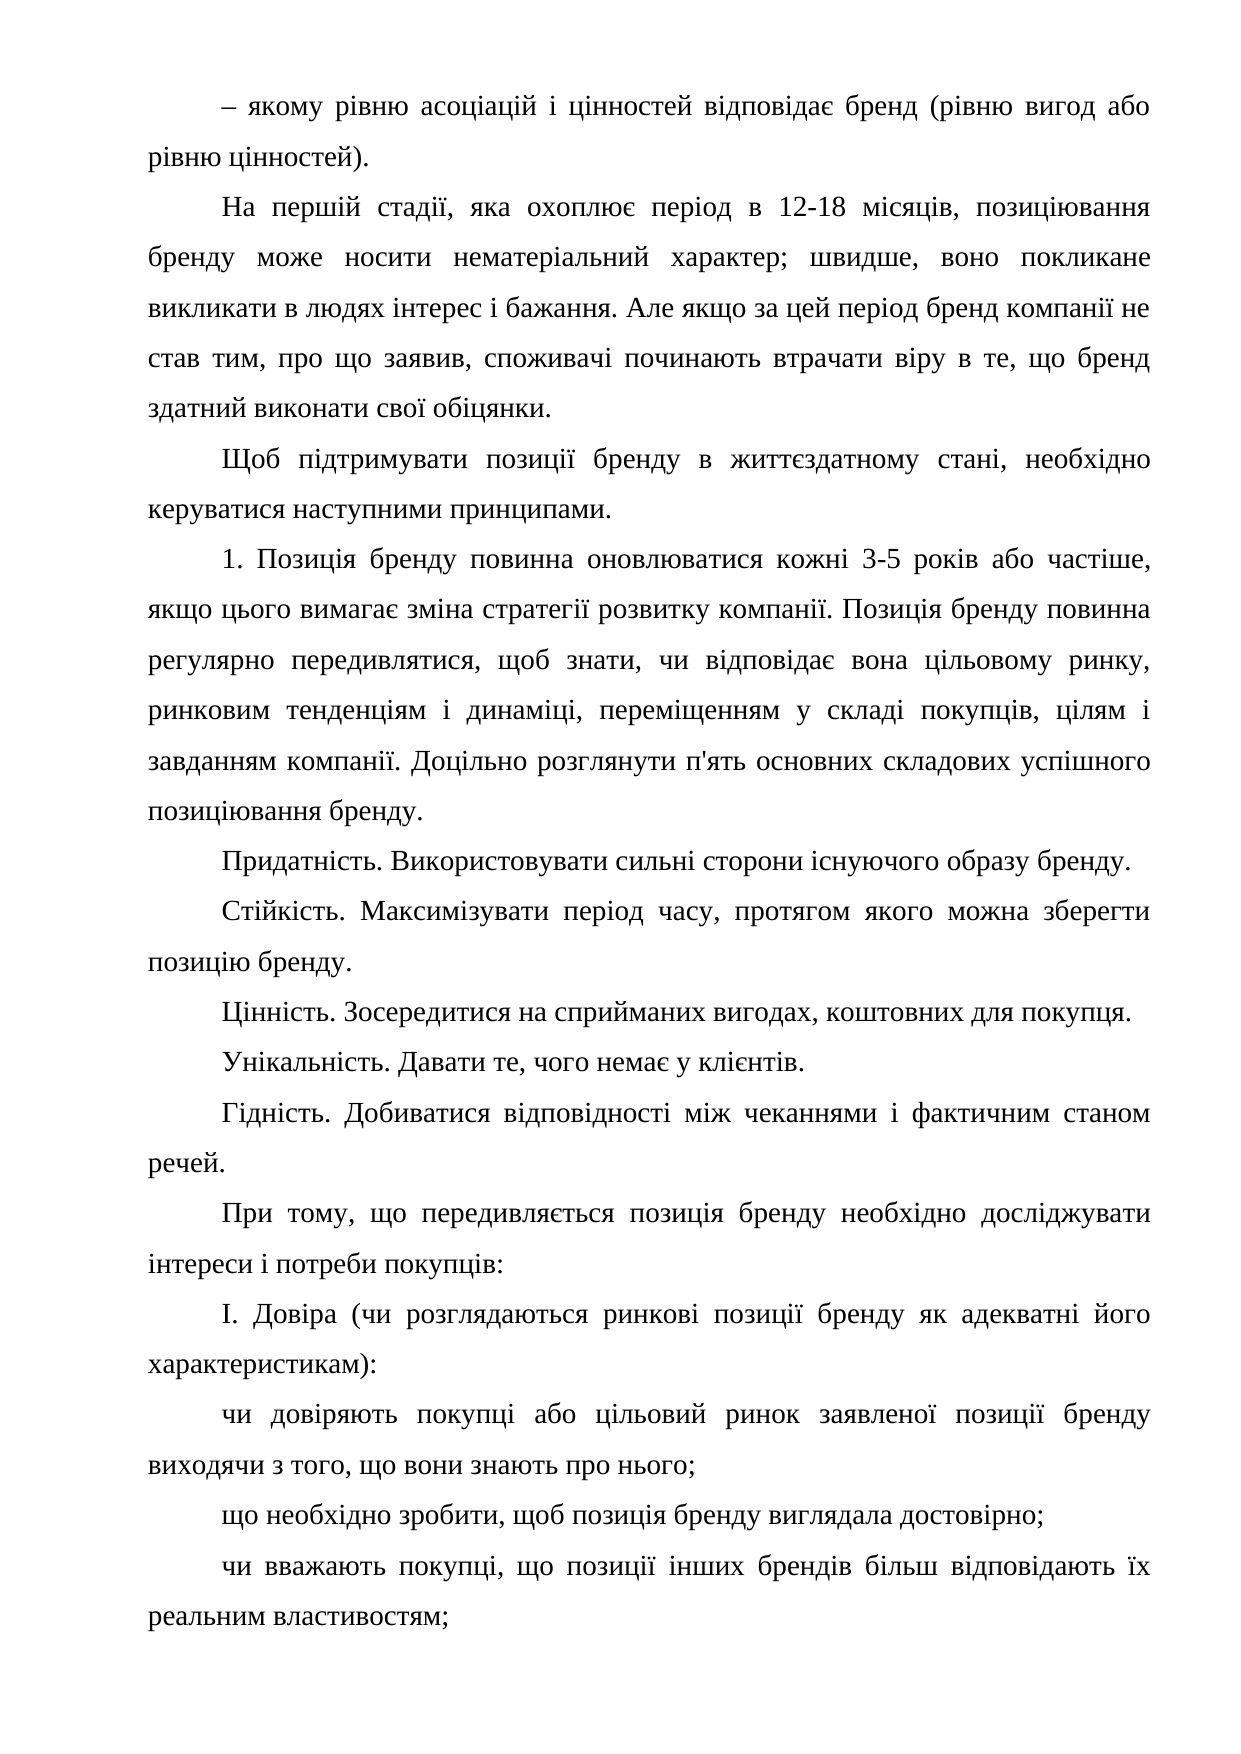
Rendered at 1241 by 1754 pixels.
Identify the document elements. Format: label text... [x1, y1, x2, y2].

text що необхідно зробити, щоб позиція бренду виглядала достовірно; [148, 1497, 1152, 1531]
text чи вважають покупці, що позиції інших брендів більш відповідають їх реальним властивостям; [148, 1548, 1152, 1631]
text – якому рівню асоціацій і цінностей відповідає бренд (рівню вигод або рівню цінностей). [148, 88, 1152, 172]
text Щоб підтримувати позиції бренду в життєздатному стані, необхідно керуватися наступними принципами. [148, 441, 1152, 524]
text чи довіряють покупці або цільовий ринок заявленої позиції бренду виходячи з того, що вони знають про нього; [148, 1397, 1152, 1481]
text I. Довіра (чи розглядаються ринкові позиції бренду як адекватні його характеристикам): [148, 1296, 1152, 1380]
text На першій стадії, яка охоплює період в 12-18 місяців, позиціювання бренду може носити нематеріальний характер; швидше, воно покликане викликати в людях інтерес і бажання. Але якщо за цей період бренд компанії не став тим, про що заявив, споживачі починають втрачати віру в те, що бренд здатний виконати свої обіцянки. [148, 189, 1152, 424]
text Придатність. Використовувати сильні сторони існуючого образу бренду. [148, 843, 1152, 877]
text Цінність. Зосередитися на сприйманих вигодах, коштовних для покупця. [148, 994, 1152, 1028]
text Гідність. Добиватися відповідності між чеканнями і фактичним станом речей. [148, 1095, 1152, 1179]
text При тому, що передивляється позиція бренду необхідно досліджувати інтереси і потреби покупців: [148, 1195, 1152, 1279]
text Стійкість. Максимізувати період часу, протягом якого можна зберегти позицію бренду. [148, 893, 1152, 977]
text Унікальність. Давати те, чого немає у клієнтів. [148, 1044, 1152, 1078]
text 1. Позиція бренду повинна оновлюватися кожні 3-5 років або частіше, якщо цього вимагає зміна стратегії розвитку компанії. Позиція бренду повинна регулярно передивлятися, щоб знати, чи відповідає вона цільовому ринку, ринковим тенденціям і динаміці, переміщенням у складі покупців, цілям і завданням компанії. Доцільно розглянути п'ять основних складових успішного позиціювання бренду. [148, 541, 1152, 826]
